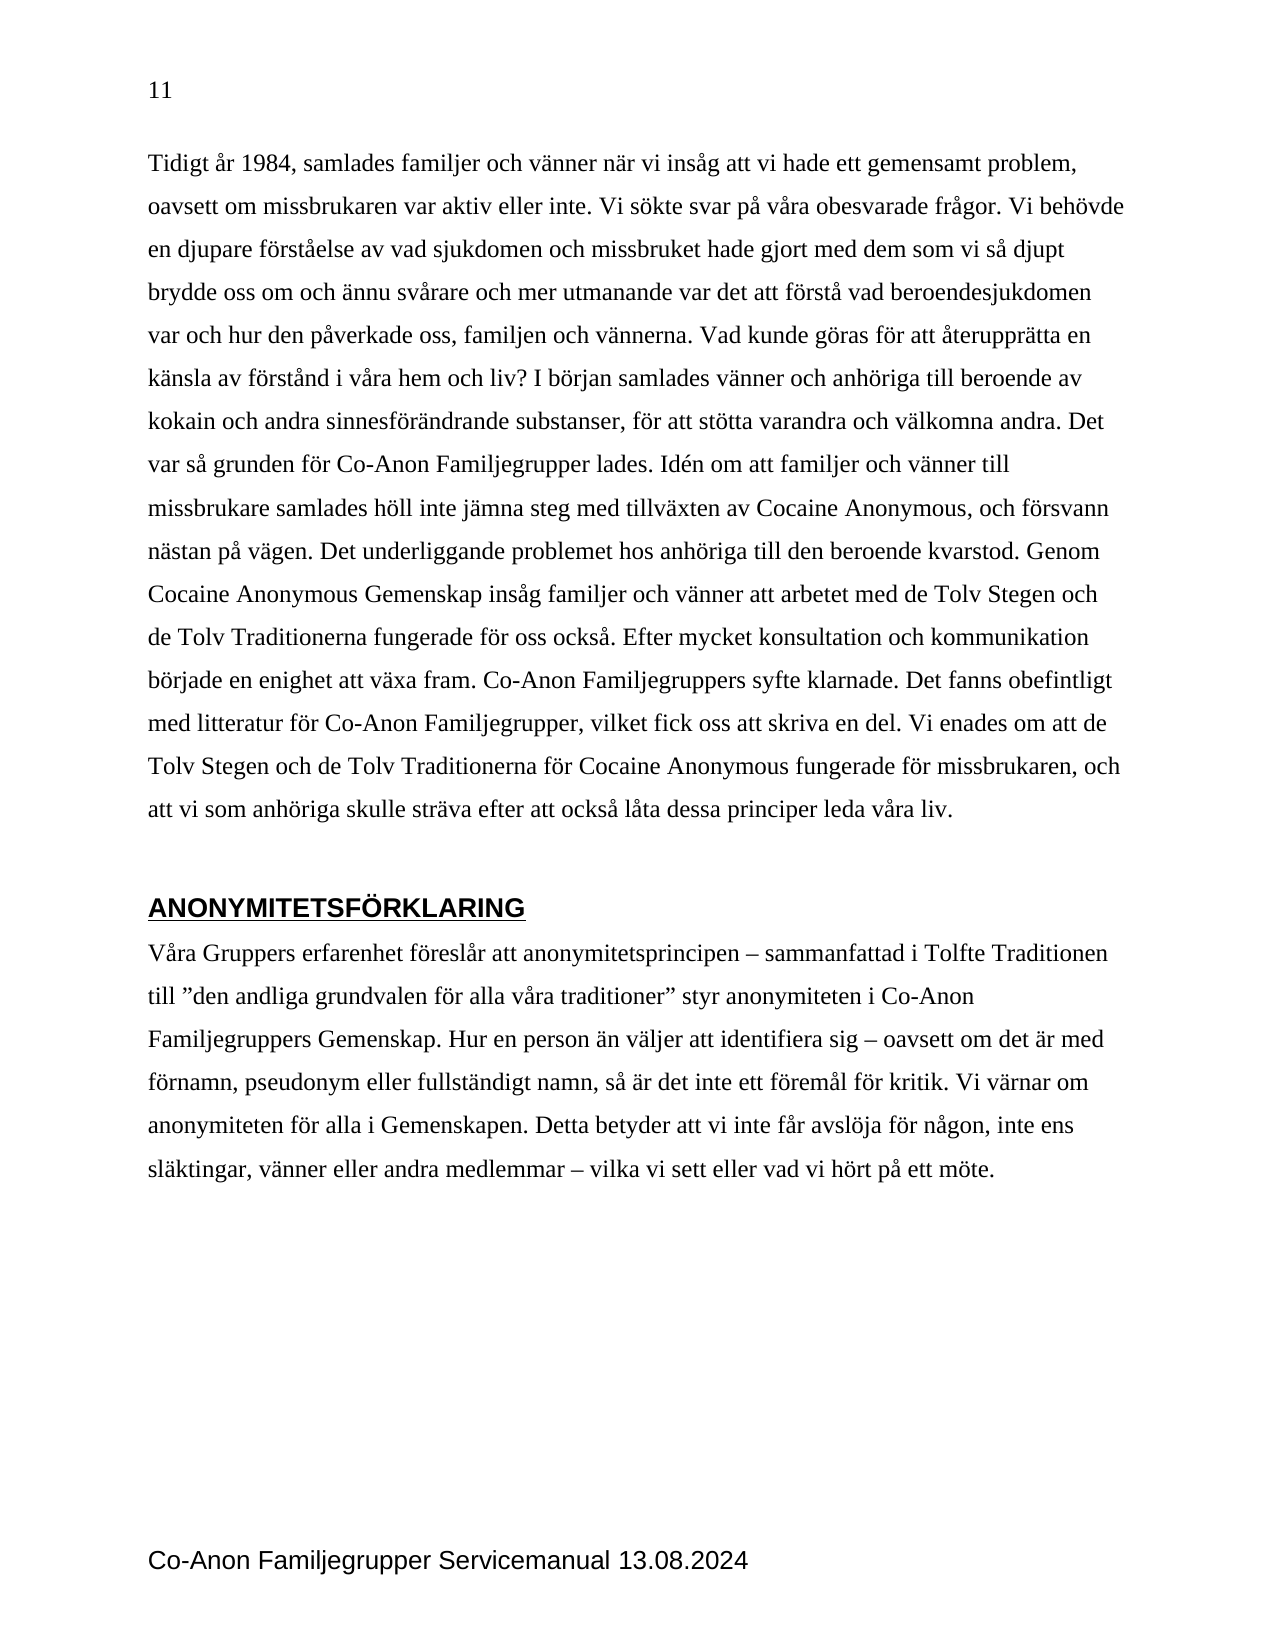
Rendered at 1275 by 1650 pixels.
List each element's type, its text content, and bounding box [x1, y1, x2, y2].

text Tidigt år 1984, samlades familjer och vänner när vi insåg att vi hade ett gemensamt problem, oavsett om missbrukaren var aktiv eller inte. Vi sökte svar på våra obesvarade frågor. Vi behövde en djupare förståelse av vad sjukdomen och missbruket hade gjort med dem som vi så djupt brydde oss om och ännu svårare och mer utmanande var det att förstå vad beroendesjukdomen var och hur den påverkade oss, familjen och vännerna. Vad kunde göras för att återupprätta en känsla av förstånd i våra hem och liv? I början samlades vänner och anhöriga till beroende av kokain och andra sinnesförändrande substanser, för att stötta varandra och välkomna andra. Det var så grunden för Co-Anon Familjegrupper lades. Idén om att familjer och vänner till missbrukare samlades höll inte jämna steg med tillväxten av Cocaine Anonymous, och försvann nästan på vägen. Det underliggande problemet hos anhöriga till den beroende kvarstod. Genom Cocaine Anonymous Gemenskap insåg familjer och vänner att arbetet med de Tolv Stegen och de Tolv Traditionerna fungerade för oss också. Efter mycket konsultation och kommunikation började en enighet att växa fram. Co-Anon Familjegruppers syfte klarnade. Det fanns obefintligt med litteratur för Co-Anon Familjegrupper, vilket fick oss att skriva en del. Vi enades om att de Tolv Stegen och de Tolv Traditionerna för Cocaine Anonymous fungerade för missbrukaren, och att vi som anhöriga skulle sträva efter att också låta dessa principer leda våra liv. [148, 148, 1127, 823]
text ANONYMITETSFÖRKLARING Våra Gruppers erfarenhet föreslår att anonymitetsprincipen – sammanfattad i Tolfte Traditionen till ”den andliga grundvalen för alla våra traditioner” styr anonymiteten i Co-Anon Familjegruppers Gemenskap. Hur en person än väljer att identifiera sig – oavsett om det är med förnamn, pseudonym eller fullständigt namn, så är det inte ett föremål för kritik. Vi värnar om anonymiteten för alla i Gemenskapen. Detta betyder att vi inte får avslöja för någon, inte ens släktingar, vänner eller andra medlemmar – vilka vi sett eller vad vi hört på ett möte. [148, 848, 1127, 1182]
